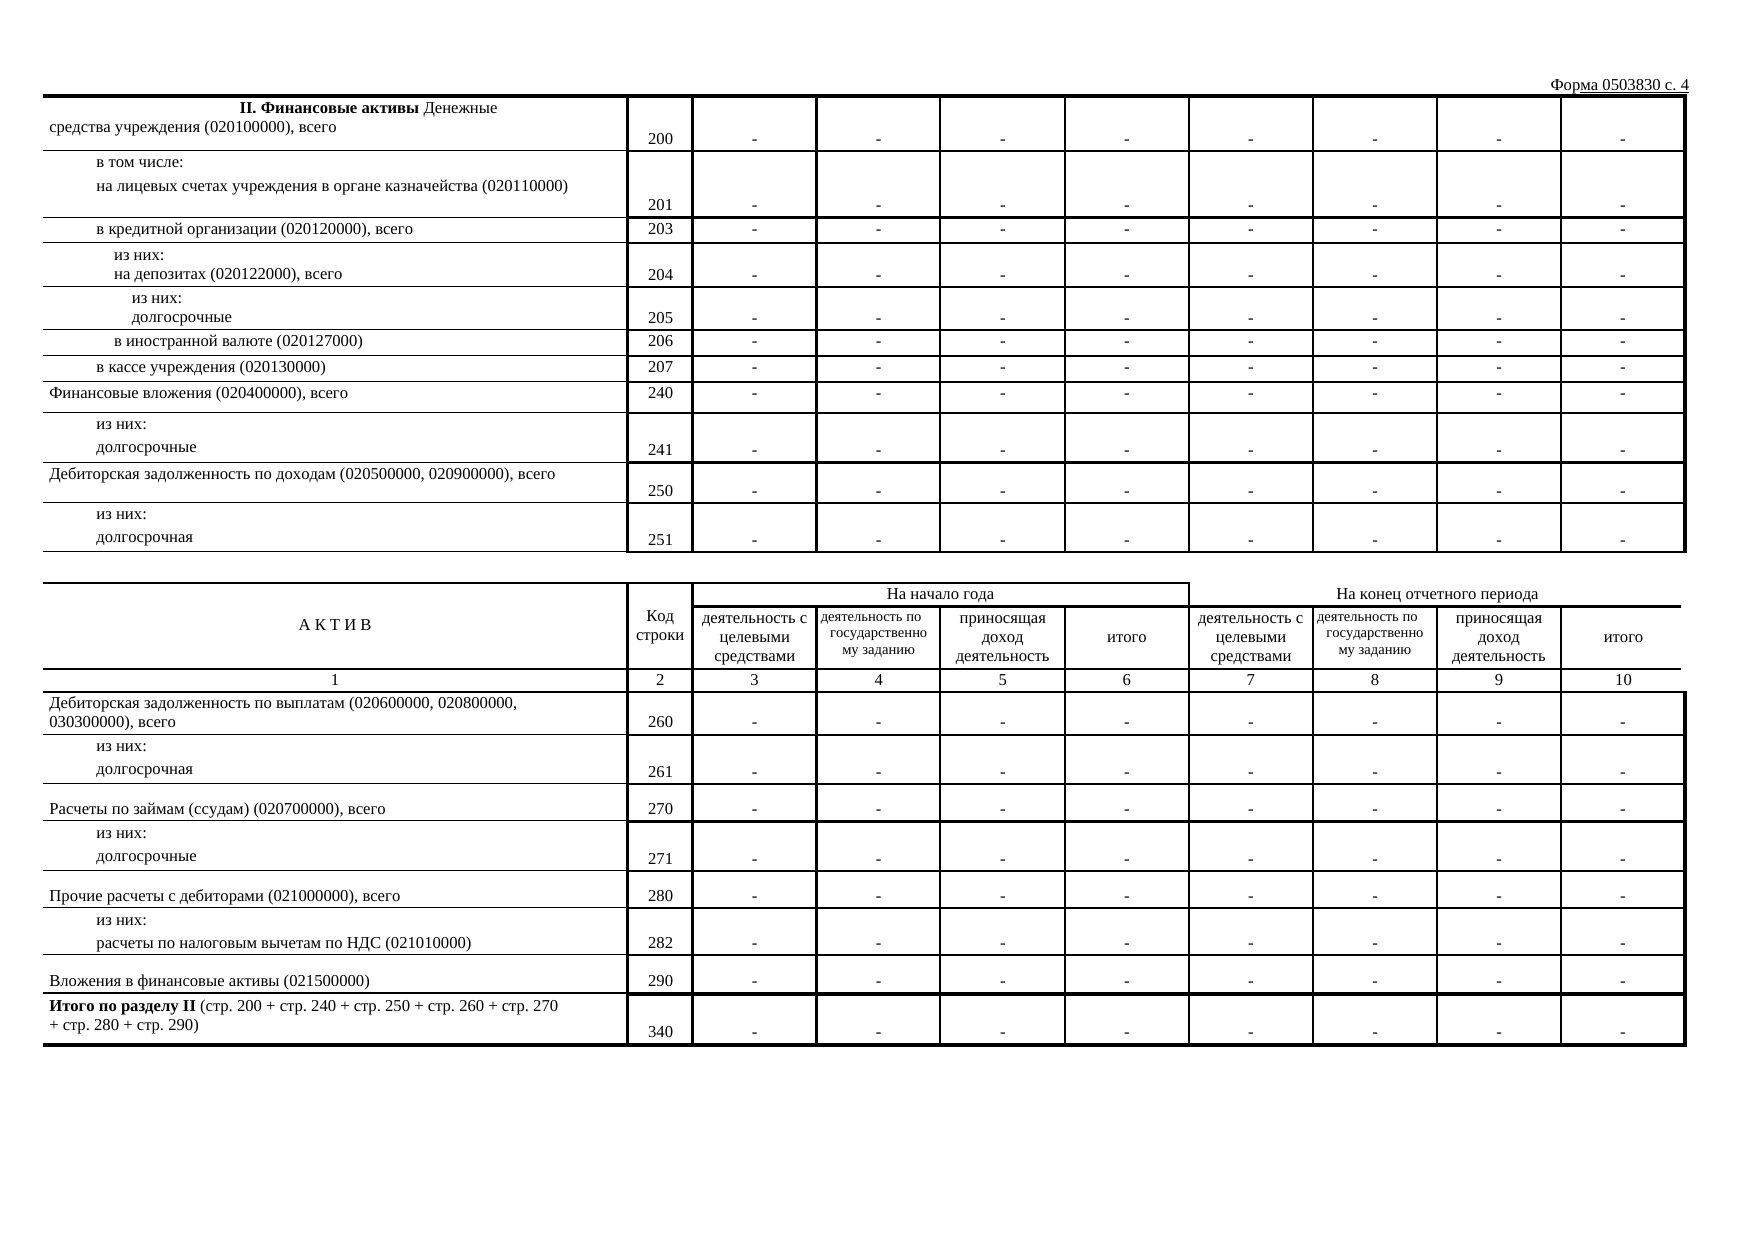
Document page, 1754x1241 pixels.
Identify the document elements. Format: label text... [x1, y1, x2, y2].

table_cell - [818, 996, 939, 1043]
table_cell - [1438, 383, 1560, 412]
table_cell - [1562, 504, 1683, 551]
table_cell - [1066, 464, 1188, 502]
table_cell 4 [818, 670, 939, 691]
table_cell - [1562, 152, 1683, 216]
table_cell - [941, 504, 1064, 551]
table_cell - [1562, 357, 1683, 381]
table_header На конец отчетного периода [1190, 582, 1685, 605]
table_cell 270 [629, 785, 691, 820]
table_cell - [1562, 244, 1683, 286]
table_cell 7 [1190, 670, 1312, 691]
table_cell - [941, 414, 1064, 461]
table_cell II. Финансовые активы Денежные средства учреждения (020100000), всего [43, 98, 626, 150]
table_cell - [818, 956, 939, 992]
table_cell 260 [629, 693, 691, 733]
table_cell - [694, 98, 815, 150]
table_cell итого [1066, 608, 1188, 667]
table_cell - [818, 219, 939, 242]
table_cell - [1438, 98, 1560, 150]
table_cell - [1562, 414, 1683, 461]
table_cell 9 [1438, 670, 1560, 691]
table_cell - [694, 464, 815, 502]
table_cell - [1190, 996, 1312, 1043]
table_cell деятельность по государственно му заданию [1314, 608, 1436, 667]
table_cell - [694, 504, 815, 551]
table_cell - [1562, 909, 1683, 954]
table_cell - [1190, 693, 1312, 733]
table_cell - [694, 414, 815, 461]
table_cell - [1066, 357, 1188, 381]
table_cell итого [1562, 605, 1685, 667]
table_cell - [1314, 357, 1436, 381]
table_cell приносящая доход деятельность [1438, 608, 1560, 667]
table_cell - [818, 331, 939, 355]
table_cell - [1314, 464, 1436, 502]
table_cell - [1190, 357, 1312, 381]
table_cell - [1066, 956, 1188, 992]
table_cell в иностранной валюте (020127000) [43, 330, 626, 355]
table_cell 271 [629, 823, 691, 870]
table_cell Дебиторская задолженность по выплатам (020600000, 020800000, 030300000), всего [43, 693, 626, 733]
table_cell - [941, 331, 1064, 355]
table_cell - [818, 98, 939, 150]
table_cell - [1562, 464, 1683, 502]
table_cell 250 [629, 464, 691, 502]
table_cell - [941, 288, 1064, 329]
table_cell - [1314, 693, 1436, 733]
table_cell Прочие расчеты с дебиторами (021000000), всего [43, 871, 626, 907]
table_cell 240 [629, 383, 691, 412]
table_cell 207 [629, 357, 691, 381]
table_cell - [818, 785, 939, 820]
table_cell в кассе учреждения (020130000) [43, 356, 626, 381]
table_cell - [818, 357, 939, 381]
table_cell - [1314, 414, 1436, 461]
table_cell Финансовые вложения (020400000), всего [43, 382, 626, 412]
table_cell 10 [1562, 668, 1685, 691]
table_cell - [1190, 288, 1312, 329]
table_cell 205 [629, 288, 691, 329]
table_cell - [694, 693, 815, 733]
table_cell - [694, 956, 815, 992]
table_cell - [1562, 823, 1683, 870]
table_cell - [1314, 785, 1436, 820]
table_cell - [941, 823, 1064, 870]
table_cell 8 [1314, 670, 1436, 691]
table_cell - [1438, 244, 1560, 286]
table_cell - [1314, 331, 1436, 355]
table_cell 5 [941, 670, 1064, 691]
table_header Код строки [629, 584, 691, 667]
table_cell - [1066, 996, 1188, 1043]
table_cell - [1438, 414, 1560, 461]
table_cell - [1066, 98, 1188, 150]
table_cell - [1190, 331, 1312, 355]
table_cell - [1438, 464, 1560, 502]
table_cell - [1438, 872, 1560, 907]
table_cell - [941, 383, 1064, 412]
table_cell - [1066, 736, 1188, 783]
table_cell - [1314, 152, 1436, 216]
table_cell из них: расчеты по налоговым вычетам по НДС (021010000) [43, 908, 626, 954]
table_cell 6 [1066, 670, 1188, 691]
table_cell - [941, 244, 1064, 286]
table_cell - [818, 244, 939, 286]
table_cell - [941, 693, 1064, 733]
table_cell - [1190, 736, 1312, 783]
table_cell - [941, 956, 1064, 992]
table_cell - [1066, 383, 1188, 412]
table_cell Вложения в финансовые активы (021500000) [43, 955, 626, 992]
table_cell - [694, 152, 815, 216]
table_cell - [1190, 152, 1312, 216]
table_cell Дебиторская задолженность по доходам (020500000, 020900000), всего [43, 463, 626, 502]
table_cell деятельность с целевыми средствами [1190, 608, 1312, 667]
table_cell - [694, 383, 815, 412]
table_cell 203 [629, 219, 691, 242]
table_cell - [818, 288, 939, 329]
table_cell из них: долгосрочная [43, 503, 626, 551]
table_cell - [818, 693, 939, 733]
table_cell - [818, 872, 939, 907]
table_cell - [1190, 219, 1312, 242]
table_cell - [1438, 693, 1560, 733]
table_cell - [1562, 219, 1683, 242]
table_cell - [818, 152, 939, 216]
table_cell - [818, 414, 939, 461]
table_cell - [1438, 736, 1560, 783]
table_cell - [694, 331, 815, 355]
table_cell - [1314, 219, 1436, 242]
table_cell - [818, 909, 939, 954]
table_cell - [694, 823, 815, 870]
table_cell - [1066, 504, 1188, 551]
table_cell - [1066, 785, 1188, 820]
table_cell деятельность с целевыми средствами [694, 608, 815, 667]
table_cell - [1314, 504, 1436, 551]
table_cell 290 [629, 956, 691, 992]
table_cell - [1190, 909, 1312, 954]
table_cell 261 [629, 736, 691, 783]
table_cell - [818, 383, 939, 412]
table_cell 3 [694, 670, 815, 691]
table_cell - [818, 464, 939, 502]
table_cell - [1190, 872, 1312, 907]
table_cell - [818, 504, 939, 551]
table_cell - [1438, 785, 1560, 820]
table_cell 280 [629, 872, 691, 907]
table_cell - [1314, 823, 1436, 870]
table_cell - [1066, 909, 1188, 954]
table_cell - [941, 464, 1064, 502]
table_cell из них: долгосрочные [43, 287, 626, 329]
table_cell - [1066, 244, 1188, 286]
table_cell приносящая доход деятельность [941, 608, 1064, 667]
table_cell - [1438, 219, 1560, 242]
table_cell 204 [629, 244, 691, 286]
table_cell - [1438, 331, 1560, 355]
table_cell - [1190, 956, 1312, 992]
table_cell - [1066, 823, 1188, 870]
table_header А К Т И В [43, 584, 626, 667]
table_cell - [1438, 357, 1560, 381]
table_cell - [941, 785, 1064, 820]
table_cell - [1066, 288, 1188, 329]
table_cell 2 [629, 670, 691, 691]
table_cell - [1438, 823, 1560, 870]
table_cell - [818, 823, 939, 870]
table_cell - [1314, 244, 1436, 286]
table_cell - [1562, 785, 1683, 820]
table_cell 1 [43, 670, 626, 691]
table_cell - [941, 357, 1064, 381]
table_cell - [1438, 152, 1560, 216]
table_cell - [1438, 909, 1560, 954]
table_cell - [1314, 98, 1436, 150]
table_cell - [1190, 244, 1312, 286]
table_cell - [941, 98, 1064, 150]
table_cell - [1190, 504, 1312, 551]
table_cell - [1314, 909, 1436, 954]
table_cell - [1314, 996, 1436, 1043]
table_cell 201 [629, 152, 691, 216]
table_cell Итого по разделу II (стр. 200 + стр. 240 + стр. 250 + стр. 260 + стр. 270 + стр. 280 + стр. 290) [43, 994, 626, 1043]
table_cell - [1066, 872, 1188, 907]
table_cell из них: долгосрочная [43, 735, 626, 783]
table_cell - [941, 736, 1064, 783]
table_cell - [1562, 693, 1683, 733]
table_cell - [1562, 288, 1683, 329]
table_cell - [694, 736, 815, 783]
table_cell - [1562, 956, 1683, 992]
table_cell - [1562, 383, 1683, 412]
table_cell 251 [629, 504, 691, 551]
table_cell - [1066, 219, 1188, 242]
table_cell - [1066, 152, 1188, 216]
table_cell - [941, 996, 1064, 1043]
table_cell в кредитной организации (020120000), всего [43, 218, 626, 242]
table_cell - [941, 909, 1064, 954]
table_cell - [941, 152, 1064, 216]
table_cell 200 [629, 98, 691, 150]
table_cell - [694, 909, 815, 954]
table_cell - [694, 872, 815, 907]
table_cell - [1190, 98, 1312, 150]
table_cell - [941, 872, 1064, 907]
table_cell - [1066, 331, 1188, 355]
table_header На начало года [694, 584, 1188, 605]
table_cell - [1314, 736, 1436, 783]
table_cell - [1066, 414, 1188, 461]
table_cell - [1562, 98, 1683, 150]
table_cell - [694, 357, 815, 381]
table_cell из них: долгосрочные [43, 413, 626, 461]
table_cell - [1190, 464, 1312, 502]
table_cell - [1438, 288, 1560, 329]
table_cell - [1066, 693, 1188, 733]
table_cell в том числе: на лицевых счетах учреждения в органе казначейства (020110000) [43, 151, 626, 216]
table_cell - [694, 288, 815, 329]
table_cell - [1190, 383, 1312, 412]
table_cell - [1314, 383, 1436, 412]
table_cell из них: долгосрочные [43, 821, 626, 870]
table_cell 282 [629, 909, 691, 954]
table_cell - [694, 219, 815, 242]
table_cell - [1562, 996, 1683, 1043]
table_cell 241 [629, 414, 691, 461]
table_cell из них: на депозитах (020122000), всего [43, 243, 626, 286]
table_cell 206 [629, 331, 691, 355]
table_cell - [1190, 823, 1312, 870]
table_cell 340 [629, 996, 691, 1043]
table_cell - [1562, 736, 1683, 783]
table_cell - [694, 244, 815, 286]
table_cell - [694, 785, 815, 820]
table_cell - [1438, 504, 1560, 551]
table_cell - [818, 736, 939, 783]
table_cell - [1562, 872, 1683, 907]
table_cell - [694, 996, 815, 1043]
table_cell - [1190, 785, 1312, 820]
table_cell - [941, 219, 1064, 242]
table_cell - [1562, 331, 1683, 355]
table_cell - [1438, 956, 1560, 992]
table_cell - [1190, 414, 1312, 461]
table_cell - [1438, 996, 1560, 1043]
table_cell - [1314, 872, 1436, 907]
table_cell - [1314, 288, 1436, 329]
table_cell - [1314, 956, 1436, 992]
table_cell деятельность по государственно му заданию [818, 608, 939, 667]
table_cell Расчеты по займам (ссудам) (020700000), всего [43, 784, 626, 820]
